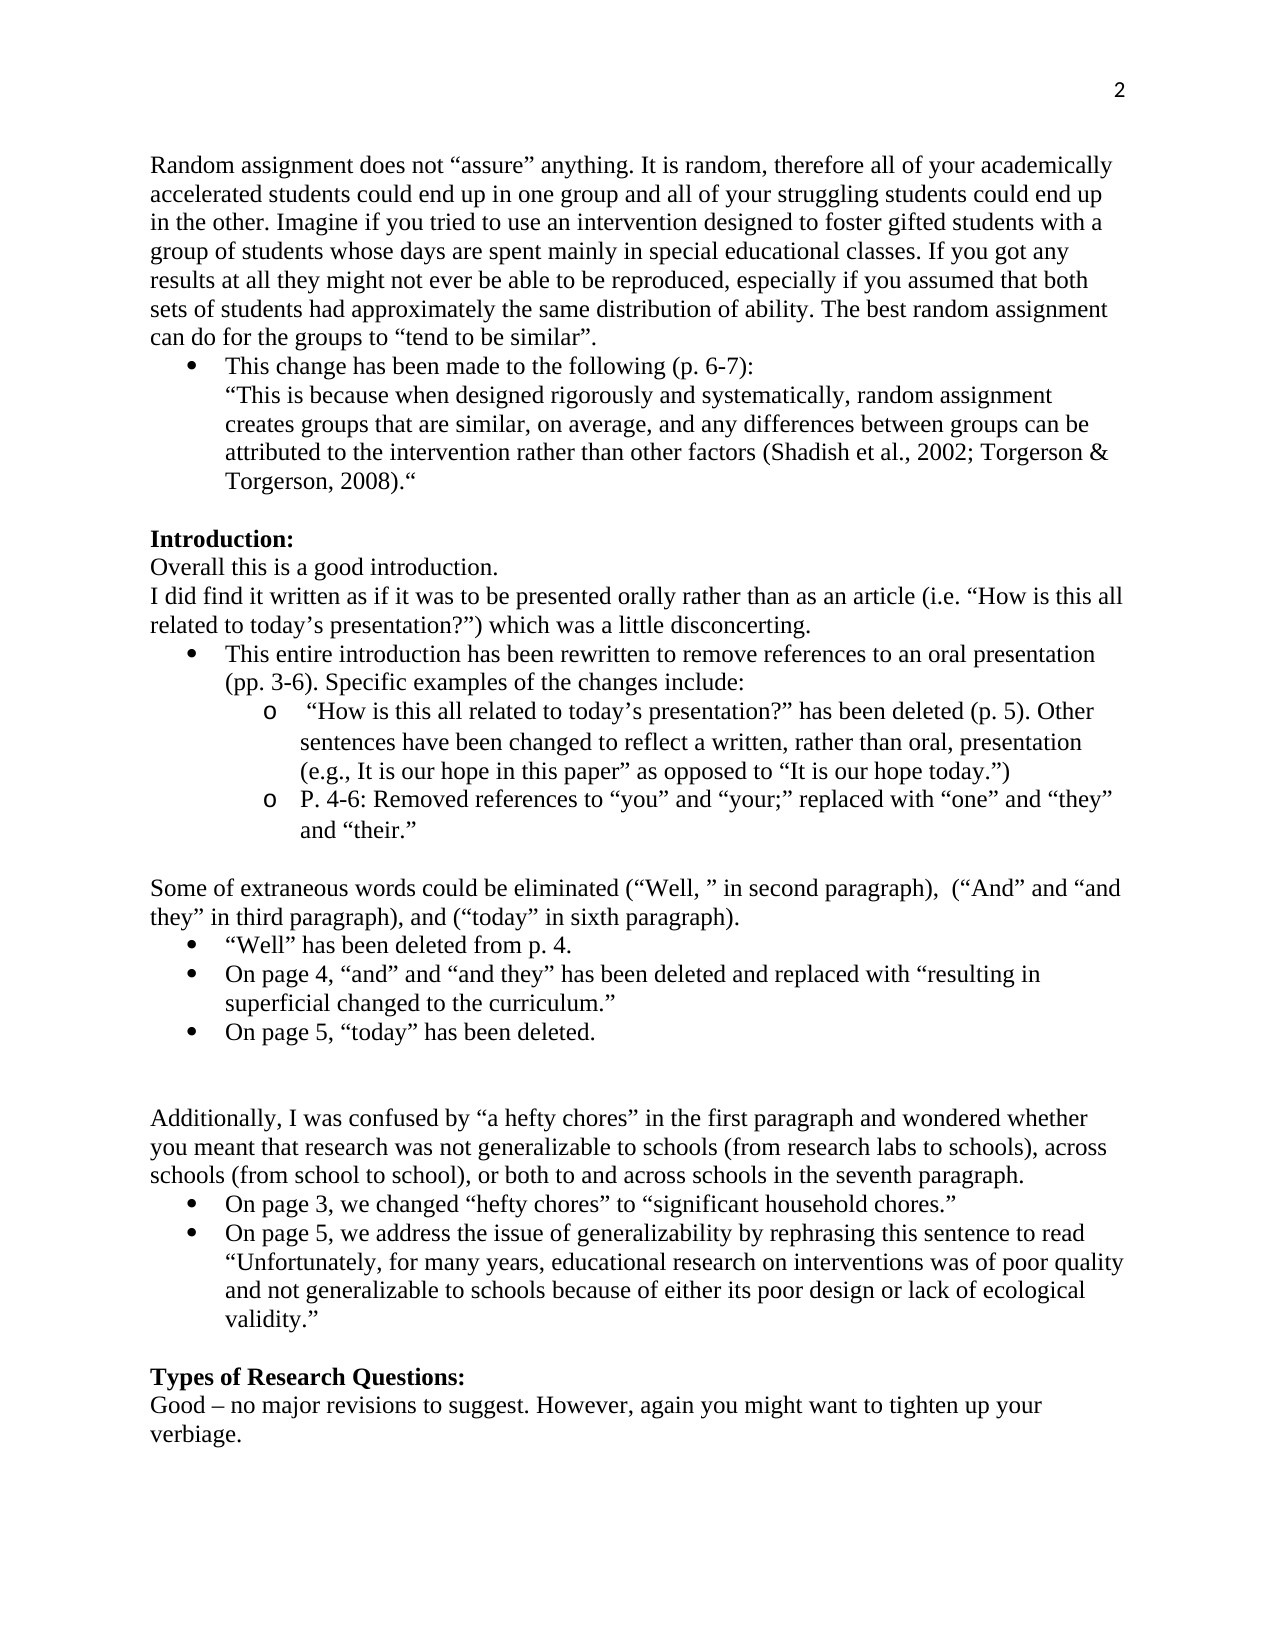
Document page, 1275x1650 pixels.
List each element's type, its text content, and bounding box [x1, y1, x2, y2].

list “How is this all related to today’s presentation?” has been deleted (p. 5). Other sentences have been changed to reflect a written, rather than oral, presentation (e.g., It is our hope in this paper” as opposed to “It is our hope today.”) [262, 696, 1125, 784]
list On page 5, “today” has been deleted. [187, 1017, 1125, 1045]
text Random assignment does not “assure” anything. It is random, therefore all of your academically [150, 150, 1125, 179]
list On page 5, we address the issue of generalizability by rephrasing this sentence to read “Unfortunately, for many years, educational research on interventions was of poor quality and not generalizable to schools because of either its poor design or lack of ecological idity.” [187, 1218, 1125, 1333]
list P. 4-6: Removed references to “you” and “your;” replaced with “one” and “they” and “their.” [262, 784, 1125, 844]
text Introduction: [150, 524, 1125, 552]
text Overall this is a good introduction. [150, 552, 1125, 581]
list On page 4, “and” and “and they” has been deleted and replaced with “resulting in superficial changed to the curriculum.” [187, 959, 1125, 1017]
text Types of Research Questions: [150, 1362, 1125, 1390]
list “Well” has been deleted from p. 4. [187, 930, 1125, 959]
text I did find it written as if it was to be presented orally rather than as an article (i.e. “How is this all related to today’s presentation?”) which was a little disconcerting. [150, 581, 1125, 639]
list This entire introduction has been rewritten to remove references to an oral presentation (pp. 3-6). Specific examples of the changes include: [187, 639, 1125, 696]
text accelerated students could end up in one group and all of your struggling students could end up in the other. Imagine if you tried to use an intervention designed to foster gifted students with a group of students whose days are spent mainly in special educational classes. If you got any results at all they might not ever be able to be reproduced, especially if you assumed that both sets of students had approximately the same distribution of ability. The best random assignment can do for the groups to “tend to be similar”. [150, 179, 1125, 351]
text Additionally, I was confused by “a hefty chores” in the first paragraph and wondered whether you meant that research was not generalizable to schools (from research labs to schools), across schools (from school to school), or both to and across schools in the seventh paragraph. [150, 1103, 1125, 1189]
list On page 3, we changed “hefty chores” to “significant household chores.” [187, 1189, 1125, 1218]
text Good – no major revisions to suggest. However, again you might want to tighten up your verbiage. [150, 1390, 1125, 1448]
text Some of extraneous words could be eliminated (“Well, ” in second paragraph), (“And” and “and they” in third paragraph), and (“today” in sixth paragraph). [150, 873, 1125, 930]
